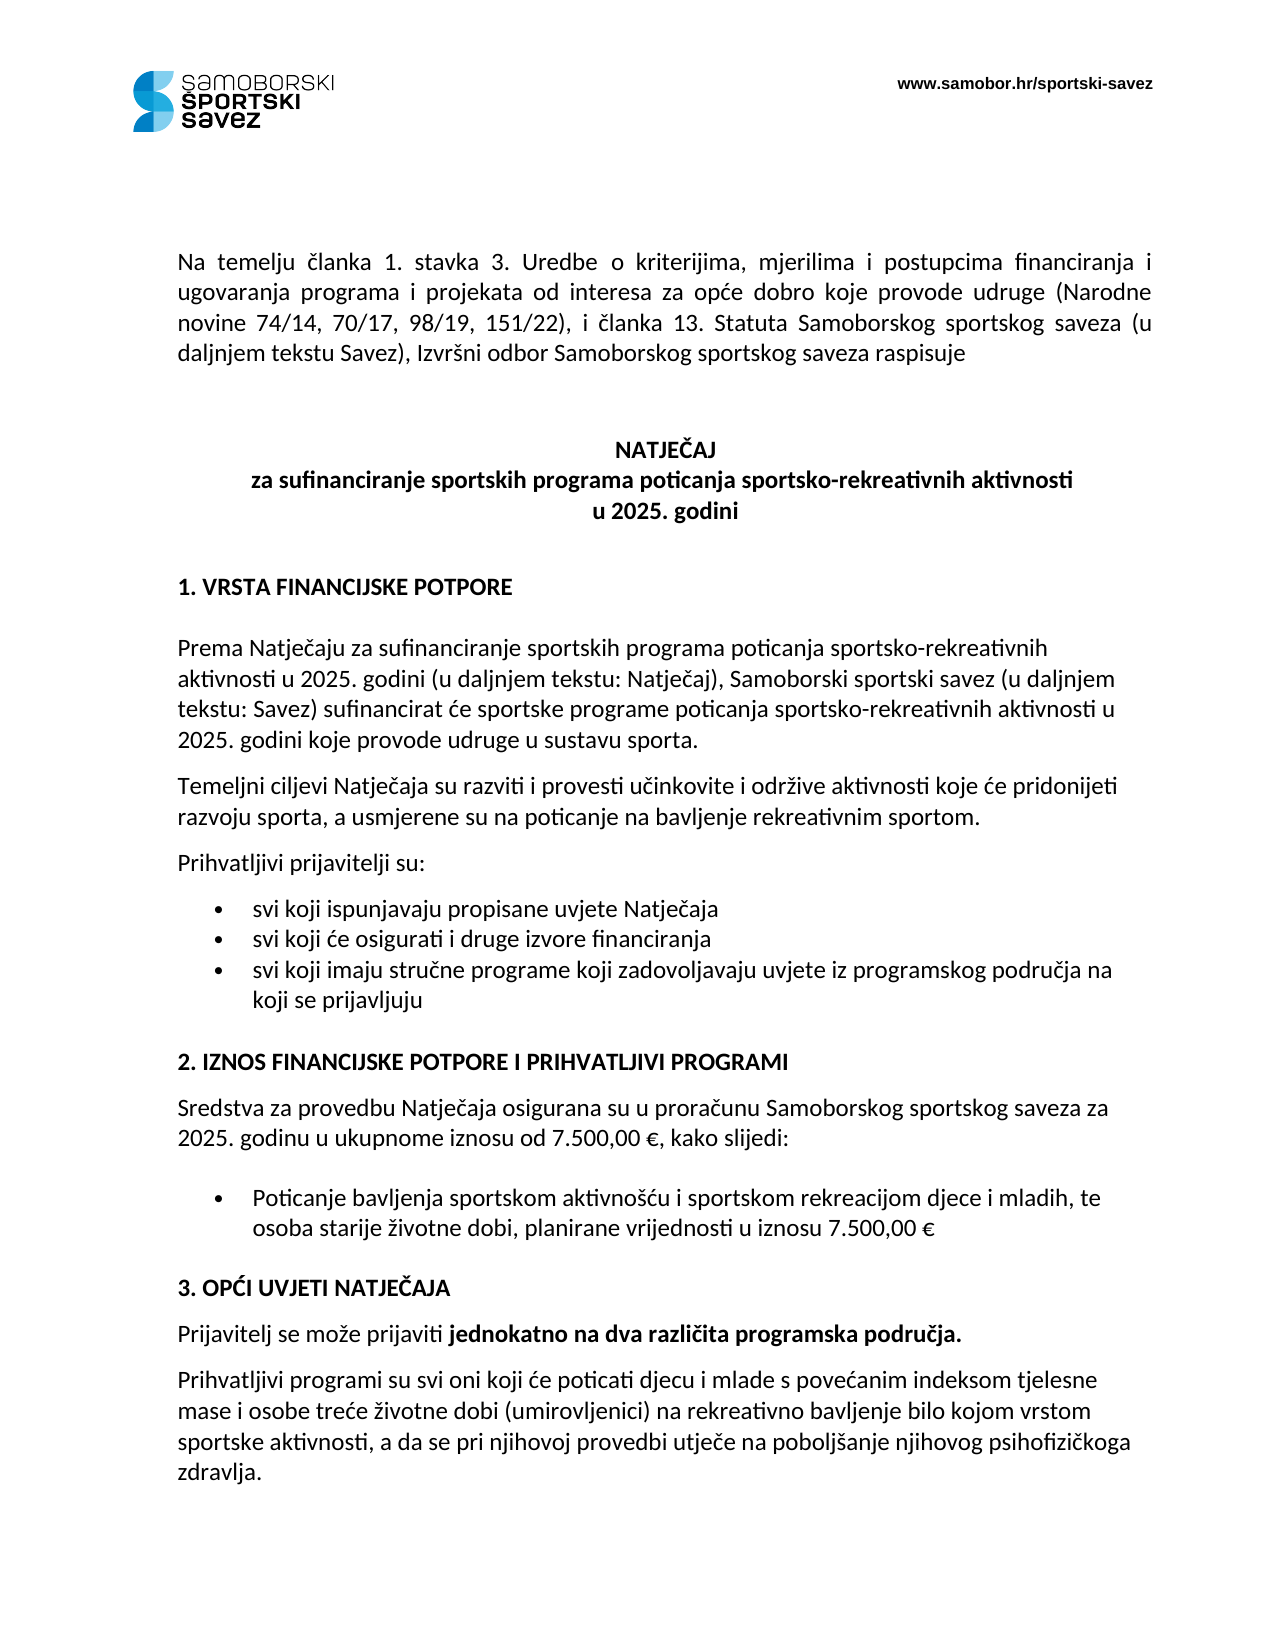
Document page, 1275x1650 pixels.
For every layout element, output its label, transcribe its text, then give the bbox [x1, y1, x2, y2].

text Prihvatljivi prijavitelji su: [177, 847, 1153, 877]
text Sredstva za provedbu Natječaja osigurana su u proračunu Samoborskog sportskog saveza za 2025. godinu u ukupnome iznosu od 7.500,00 €, kako slijedi: [177, 1092, 1153, 1153]
text NATJEČAJ za sufinanciranje sportskih programa poticanja sportsko-rekreativnih aktivnosti u 2025. godini [177, 403, 1153, 525]
list svi koji imaju stručne programe koji zadovoljavaju uvjete iz programskog područja na koji se prijavljuju [215, 954, 1153, 1015]
text 1. VRSTA FINANCIJSKE POTPORE Prema Natječaju za sufinanciranje sportskih programa poticanja sportsko-rekreativnih aktivnosti u 2025. godini (u daljnjem tekstu: Natječaj), Samoborski sportski savez (u daljnjem tekstu: Savez) sufinancirat će sportske programe poticanja sportsko-rekreativnih aktivnosti u 2025. godini koje provode udruge u sustavu sporta. [177, 541, 1153, 755]
text Na temelju članka 1. stavka 3. Uredbe o kriterijima, mjerilima i postupcima financiranja i ugovaranja programa i projekata od interesa za opće dobro koje provode udruge (Narodne novine 74/14, 70/17, 98/19, 151/22), i članka 13. Statuta Samoborskog sportskog saveza (u daljnjem tekstu Savez), Izvršni odbor Samoborskog sportskog saveza raspisuje [177, 246, 1153, 368]
text Prijavitelj se može prijaviti jednokatno na dva različita programska područja. [177, 1318, 1153, 1349]
text Prihvatljivi programi su svi oni koji će poticati djecu i mlade s povećanim indeksom tjelesne mase i osobe treće životne dobi (umirovljenici) na rekreativno bavljenje bilo kojom vrstom sportske aktivnosti, a da se pri njihovoj provedbi utječe na poboljšanje njihovog psihofizičkoga zdravlja. [177, 1364, 1153, 1487]
list svi koji će osigurati i druge izvore financiranja [215, 924, 1153, 954]
text Temeljni ciljevi Natječaja su razviti i provesti učinkovite i održive aktivnosti koje će pridonijeti razvoju sporta, a usmjerene su na poticanje na bavljenje rekreativnim sportom. [177, 770, 1153, 831]
picture [132, 70, 335, 133]
text 2. IZNOS FINANCIJSKE POTPORE I PRIHVATLJIVI PROGRAMI [177, 1046, 1153, 1076]
list svi koji ispunjavaju propisane uvjete Natječaja [215, 893, 1153, 924]
text 3. OPĆI UVJETI NATJEČAJA [177, 1272, 1153, 1303]
list Poticanje bavljenja sportskom aktivnošću i sportskom rekreacijom djece i mladih, te osoba starije životne dobi, planirane vrijednosti u iznosu 7.500,00 € [215, 1182, 1153, 1243]
